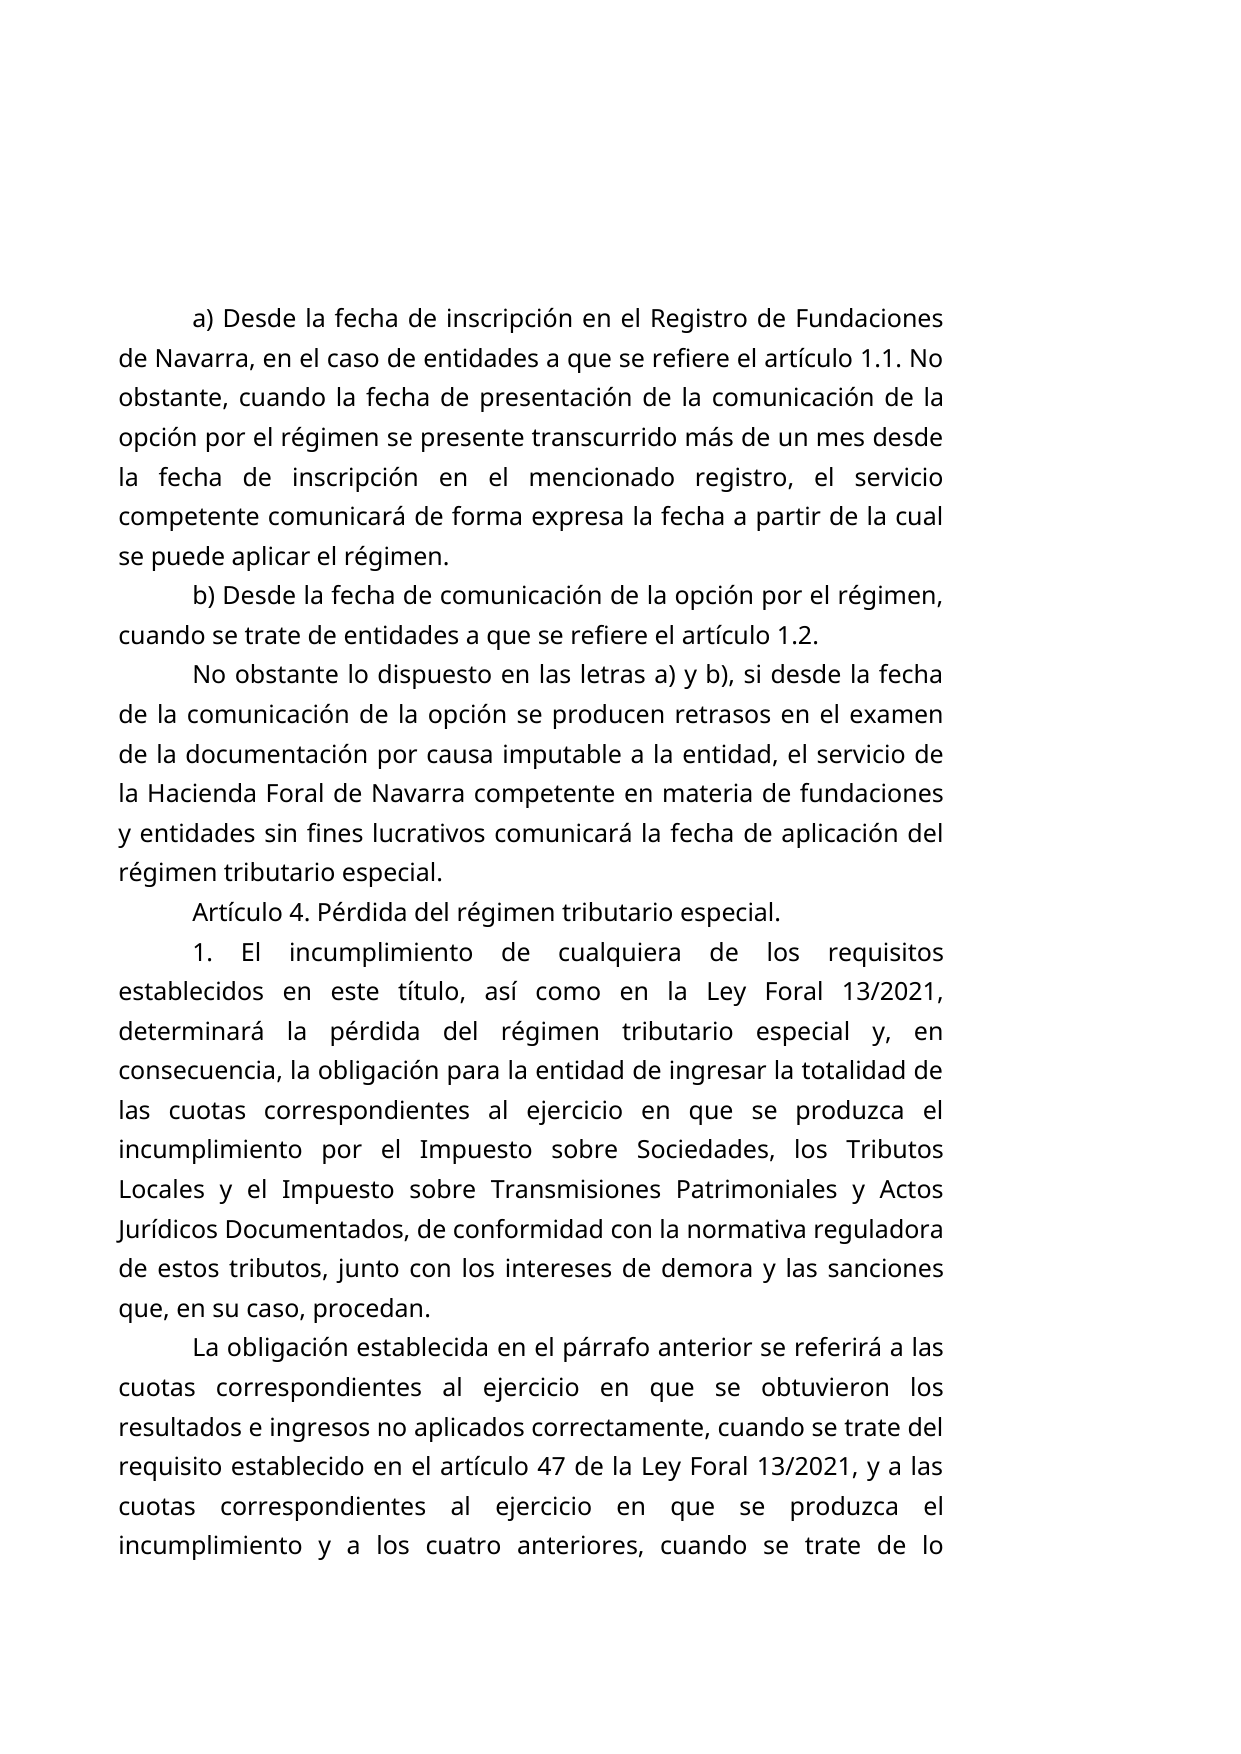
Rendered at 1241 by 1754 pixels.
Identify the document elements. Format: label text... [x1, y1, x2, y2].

text Artículo 4. Pérdida del régimen tributario especial. [118, 889, 945, 929]
text No obstante lo dispuesto en las letras a) y b), si desde la fecha de la comunicación de la opción se producen retrasos en el examen de la documentación por causa imputable a la entidad, el servicio de la Hacienda Foral de Navarra competente en materia de fundaciones y entidades sin fines lucrativos comunicará la fecha de aplicación del régimen tributario especial. [118, 652, 945, 889]
text b) Desde la fecha de comunicación de la opción por el régimen, cuando se trate de entidades a que se refiere el artículo 1.2. [118, 572, 945, 652]
text a) Desde la fecha de inscripción en el Registro de Fundaciones de Navarra, en el caso de entidades a que se refiere el artículo 1.1. No obstante, cuando la fecha de presentación de la comunicación de la opción por el régimen se presente transcurrido más de un mes desde la fecha de inscripción en el mencionado registro, el servicio competente comunicará de forma expresa la fecha a partir de la cual se puede aplicar el régimen. [118, 295, 945, 572]
text 1. El incumplimiento de cualquiera de los requisitos establecidos en este título, así como en la Ley Foral 13/2021, determinará la pérdida del régimen tributario especial y, en consecuencia, la obligación para la entidad de ingresar la totalidad de las cuotas correspondientes al ejercicio en que se produzca el incumplimiento por el Impuesto sobre Sociedades, los Tributos Locales y el Impuesto sobre Transmisiones Patrimoniales y Actos Jurídicos Documentados, de conformidad con la normativa reguladora de estos tributos, junto con los intereses de demora y las sanciones que, en su caso, procedan. [118, 929, 945, 1324]
